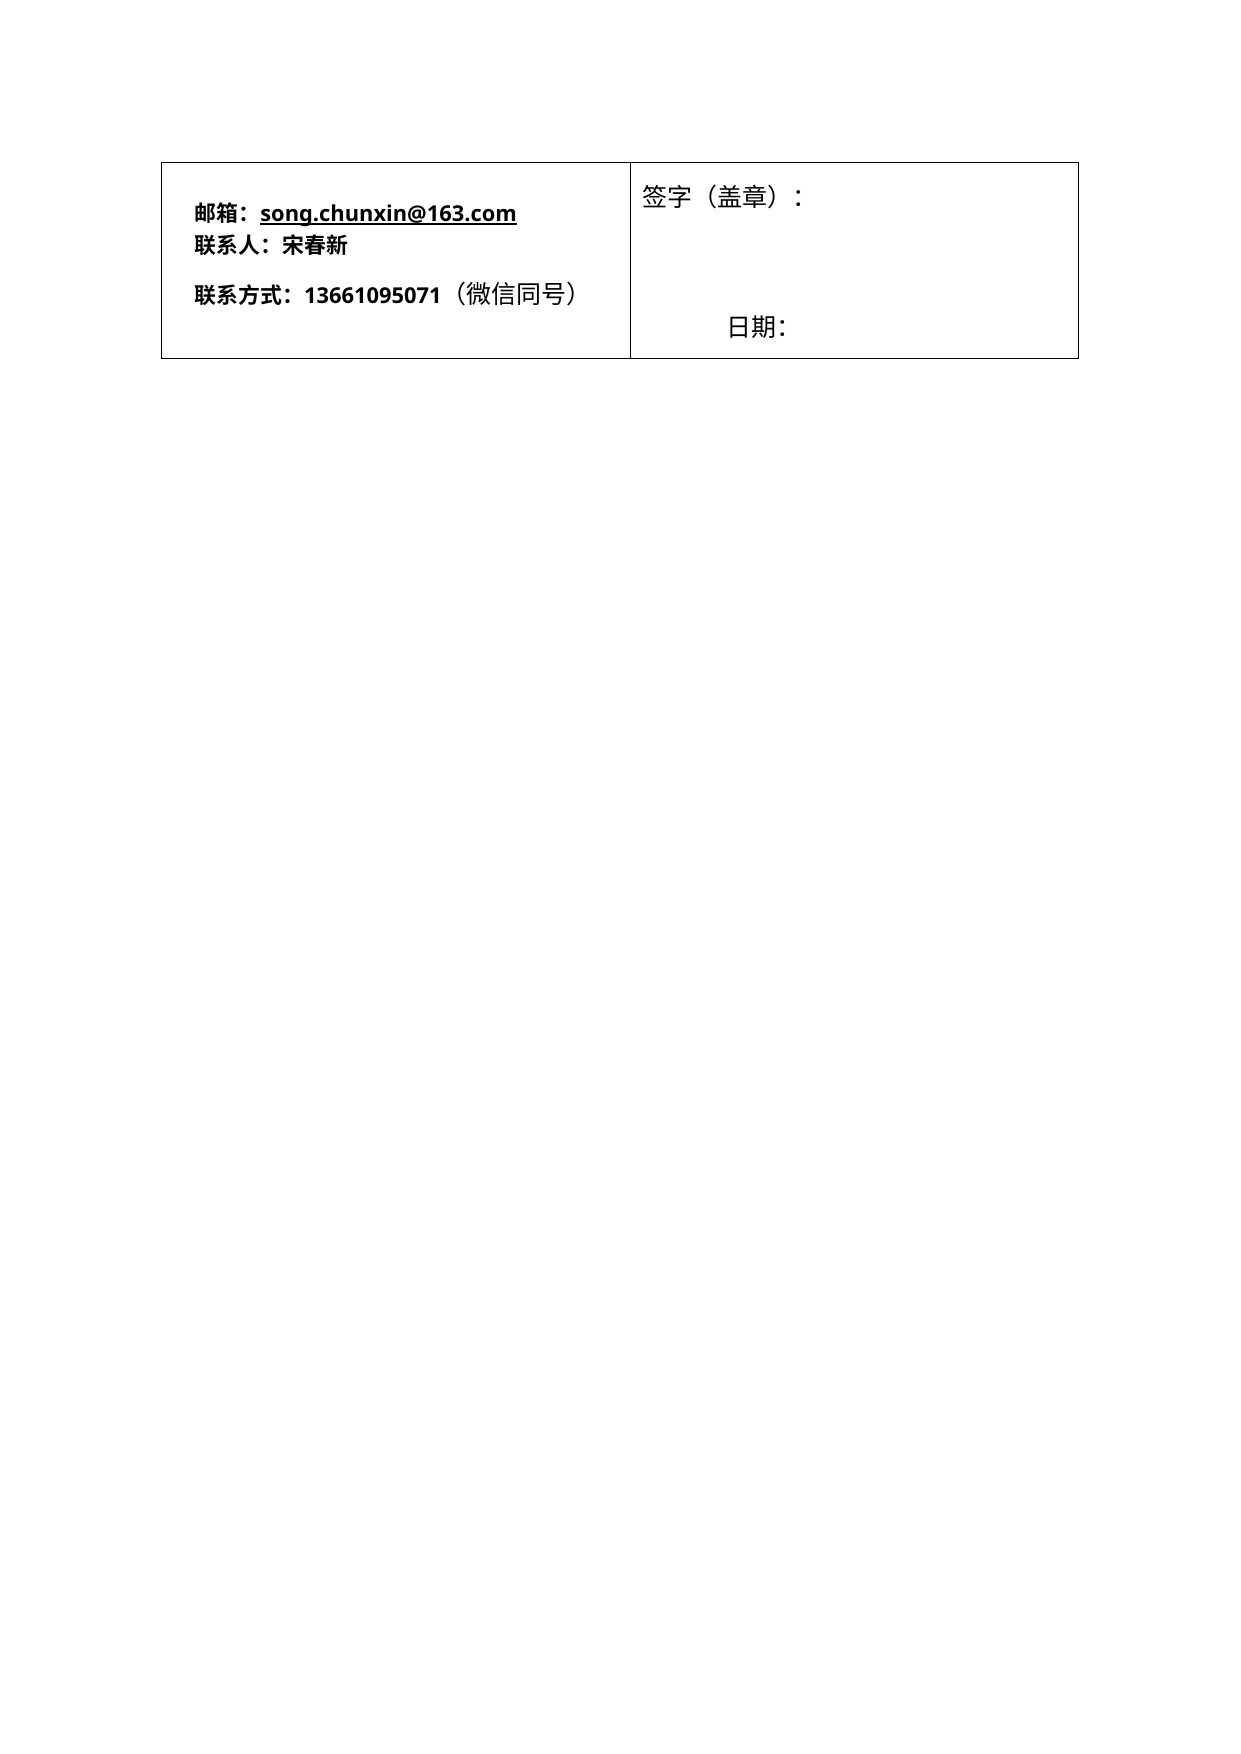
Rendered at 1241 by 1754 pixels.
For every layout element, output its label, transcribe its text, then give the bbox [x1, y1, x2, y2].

table_cell 邮箱：song.chunxin@163.com 联系人：宋春新 联系方式：13661095071（微信同号） [162, 163, 630, 358]
table_cell 签字（盖章）： 日期： [631, 163, 1078, 358]
